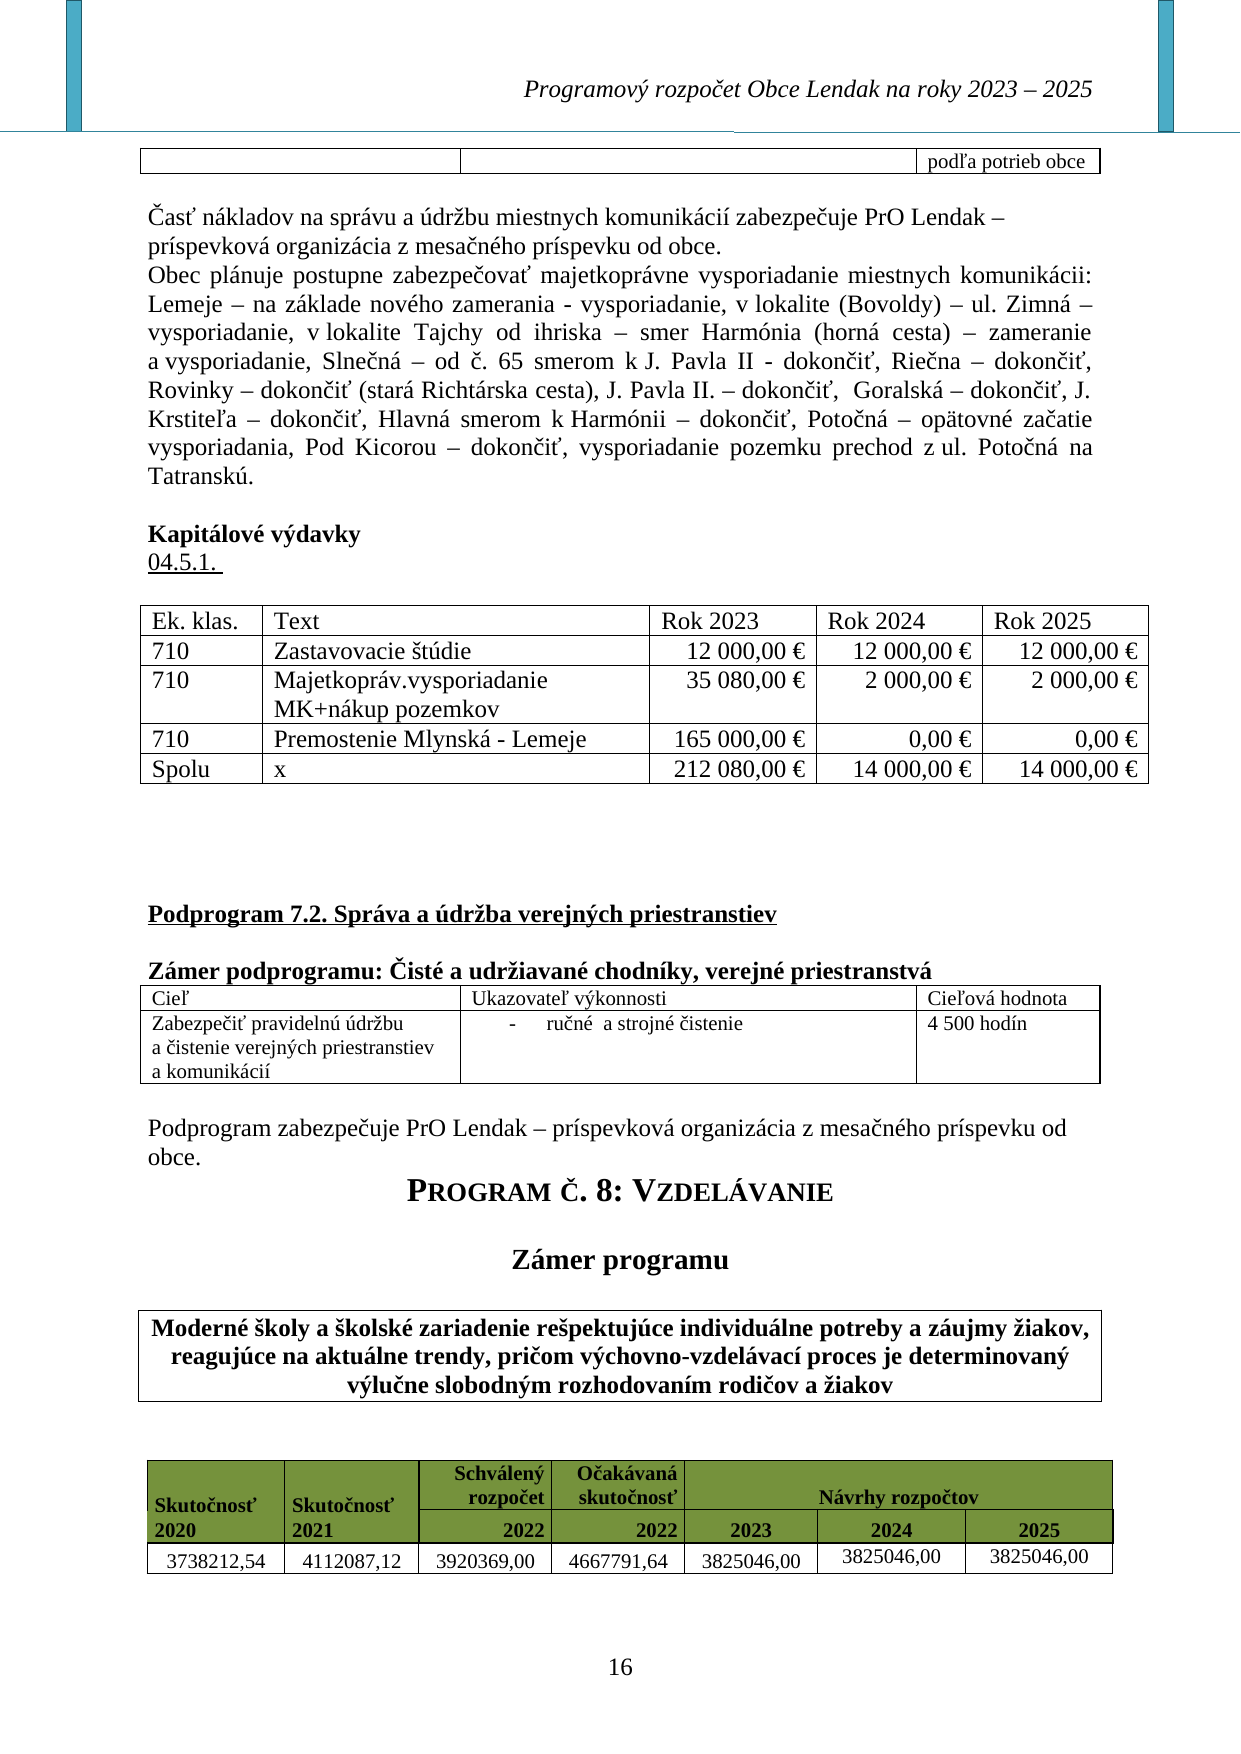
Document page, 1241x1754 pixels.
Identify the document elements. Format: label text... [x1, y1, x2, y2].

text 04.5.1. [148, 547, 1093, 576]
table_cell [917, 149, 1099, 173]
table_cell 2022 [420, 1510, 551, 1542]
text Podprogram 7.2. Správa a údržba verejných priestranstiev [148, 899, 1093, 927]
table_header Skutočnosť 2020 [147, 1461, 284, 1542]
table_cell 710 [141, 636, 262, 664]
text Zámer podprogramu: Čisté a udržiavané chodníky, verejné priestranstvá [148, 956, 1093, 985]
table_cell 35 080,00 € [650, 666, 816, 723]
table_cell 2025 [966, 1510, 1112, 1542]
text Časť nákladov na správu a údržbu miestnych komunikácií zabezpečuje PrO Lendak – príspevková organizácia z mesačného príspevku od obce. [148, 202, 1093, 260]
text Kapitálové výdavky [148, 519, 1093, 547]
table_header Skutočnosť 2021 [285, 1461, 418, 1542]
table_cell 3920369,00 [419, 1544, 551, 1573]
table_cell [141, 149, 460, 173]
text Program č. 8: Vzdelávanie [148, 1171, 1093, 1209]
table_cell 3825046,00 [818, 1544, 965, 1573]
table_cell 2024 [818, 1510, 965, 1542]
text Obec plánuje postupne zabezpečovať majetkoprávne vysporiadanie miestnych komunikácii: Lemeje – na základe nového zamerania - vysporiadanie, v lokalite (Bovoldy) – ul. Zimná – vysporiadanie, v lokalite Tajchy od ihriska – smer Harmónia (horná cesta) – zameranie a vysporiadanie, Slnečná – od č. 65 smerom k J. Pavla II - dokončiť, Riečna – dokončiť, Rovinky – dokončiť (stará Richtárska cesta), J. Pavla II. – dokončiť, Goralská – dokončiť, J. Krstiteľa – dokončiť, Hlavná smerom k Harmónii – dokončiť, Potočná – opätovné začatie vysporiadania, Pod Kicorou – dokončiť, vysporiadanie pozemku prechod z ul. Potočná na Tatranskú. [148, 260, 1093, 490]
table_cell Spolu [141, 754, 262, 783]
table_cell Zastavovacie štúdie [263, 636, 649, 664]
table_header Očakávaná skutočnosť [552, 1461, 684, 1509]
table_cell 14 000,00 € [983, 754, 1148, 783]
table_header Rok 2023 [650, 606, 816, 635]
table_header Návrhy rozpočtov [685, 1461, 1112, 1509]
table_cell 12 000,00 € [650, 636, 816, 664]
table_cell 212 080,00 € [650, 754, 816, 783]
table_header Rok 2024 [817, 606, 982, 635]
table_cell 2022 [552, 1510, 684, 1542]
text Moderné školy a školské zariadenie rešpektujúce individuálne potreby a záujmy žiakov, reagujúce na aktuálne trendy, pričom výchovno-vzdelávací proces je determinovaný výlučne slobodným rozhodovaním rodičov a žiakov [139, 1311, 1101, 1401]
table_cell 14 000,00 € [817, 754, 982, 783]
table_cell 12 000,00 € [983, 636, 1148, 664]
table_cell 710 [141, 666, 262, 723]
text Podprogram zabezpečuje PrO Lendak – príspevková organizácia z mesačného príspevku od obce. [148, 1113, 1093, 1171]
table_header Cieľová hodnota [917, 986, 1099, 1010]
table_cell Majetkopráv.vysporiadanie MK+nákup pozemkov [263, 666, 649, 723]
table_header Schválený rozpočet [420, 1461, 551, 1509]
table_cell 4112087,12 [285, 1544, 418, 1573]
text Zámer programu [148, 1242, 1093, 1276]
table_cell Premostenie Mlynská - Lemeje [263, 724, 649, 753]
table_cell 2 000,00 € [817, 666, 982, 723]
table_cell 710 [141, 724, 262, 753]
table_cell x [263, 754, 649, 783]
table_cell 165 000,00 € [650, 724, 816, 753]
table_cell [461, 149, 916, 173]
table_cell 12 000,00 € [817, 636, 982, 664]
table_cell 0,00 € [817, 724, 982, 753]
table_cell 4667791,64 [552, 1544, 684, 1573]
table_cell 3825046,00 [685, 1544, 817, 1573]
table_cell 4 500 hodín [917, 1011, 1099, 1083]
table_cell 2023 [685, 1510, 817, 1542]
table_cell 3738212,54 [148, 1544, 284, 1573]
table_cell 0,00 € [983, 724, 1148, 753]
table_cell 3825046,00 [966, 1544, 1112, 1573]
table_header Text [263, 606, 649, 635]
table_header Ukazovateľ výkonnosti [461, 986, 916, 1010]
table_cell 2 000,00 € [983, 666, 1148, 723]
table_header Ek. klas. [141, 606, 262, 635]
table_header Cieľ [141, 986, 460, 1010]
table_cell Zabezpečiť pravidelnú údržbu a čistenie verejných priestranstiev a komunikácií [141, 1011, 460, 1083]
table_header Rok 2025 [983, 606, 1148, 635]
table_cell ručné a strojné čistenie [461, 1011, 916, 1083]
